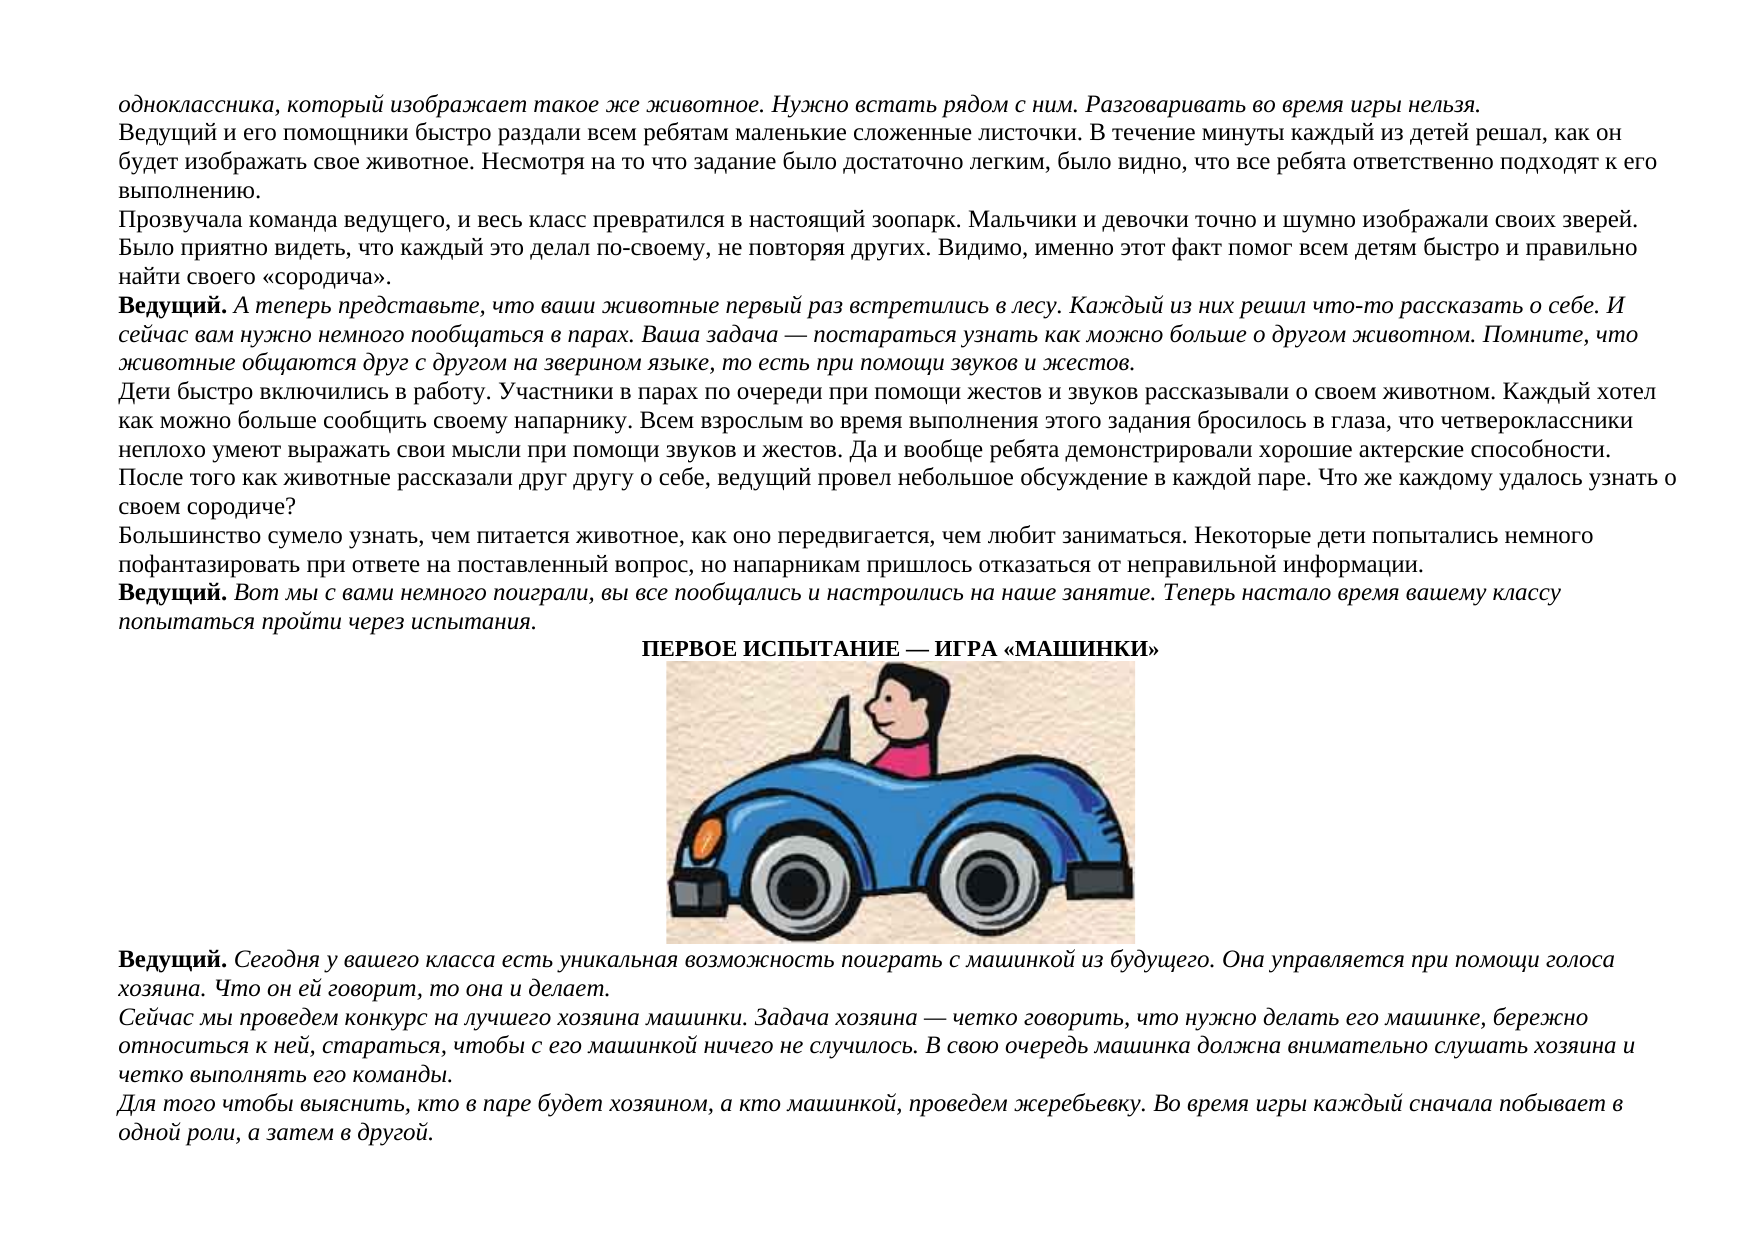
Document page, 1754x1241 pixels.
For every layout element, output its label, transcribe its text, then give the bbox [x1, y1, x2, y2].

picture [666, 661, 1135, 944]
text ПЕРВОЕ ИСПЫТАНИЕ — ИГРА «МАШИНКИ» [118, 635, 1683, 661]
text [118, 89, 1683, 635]
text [118, 944, 1683, 1145]
